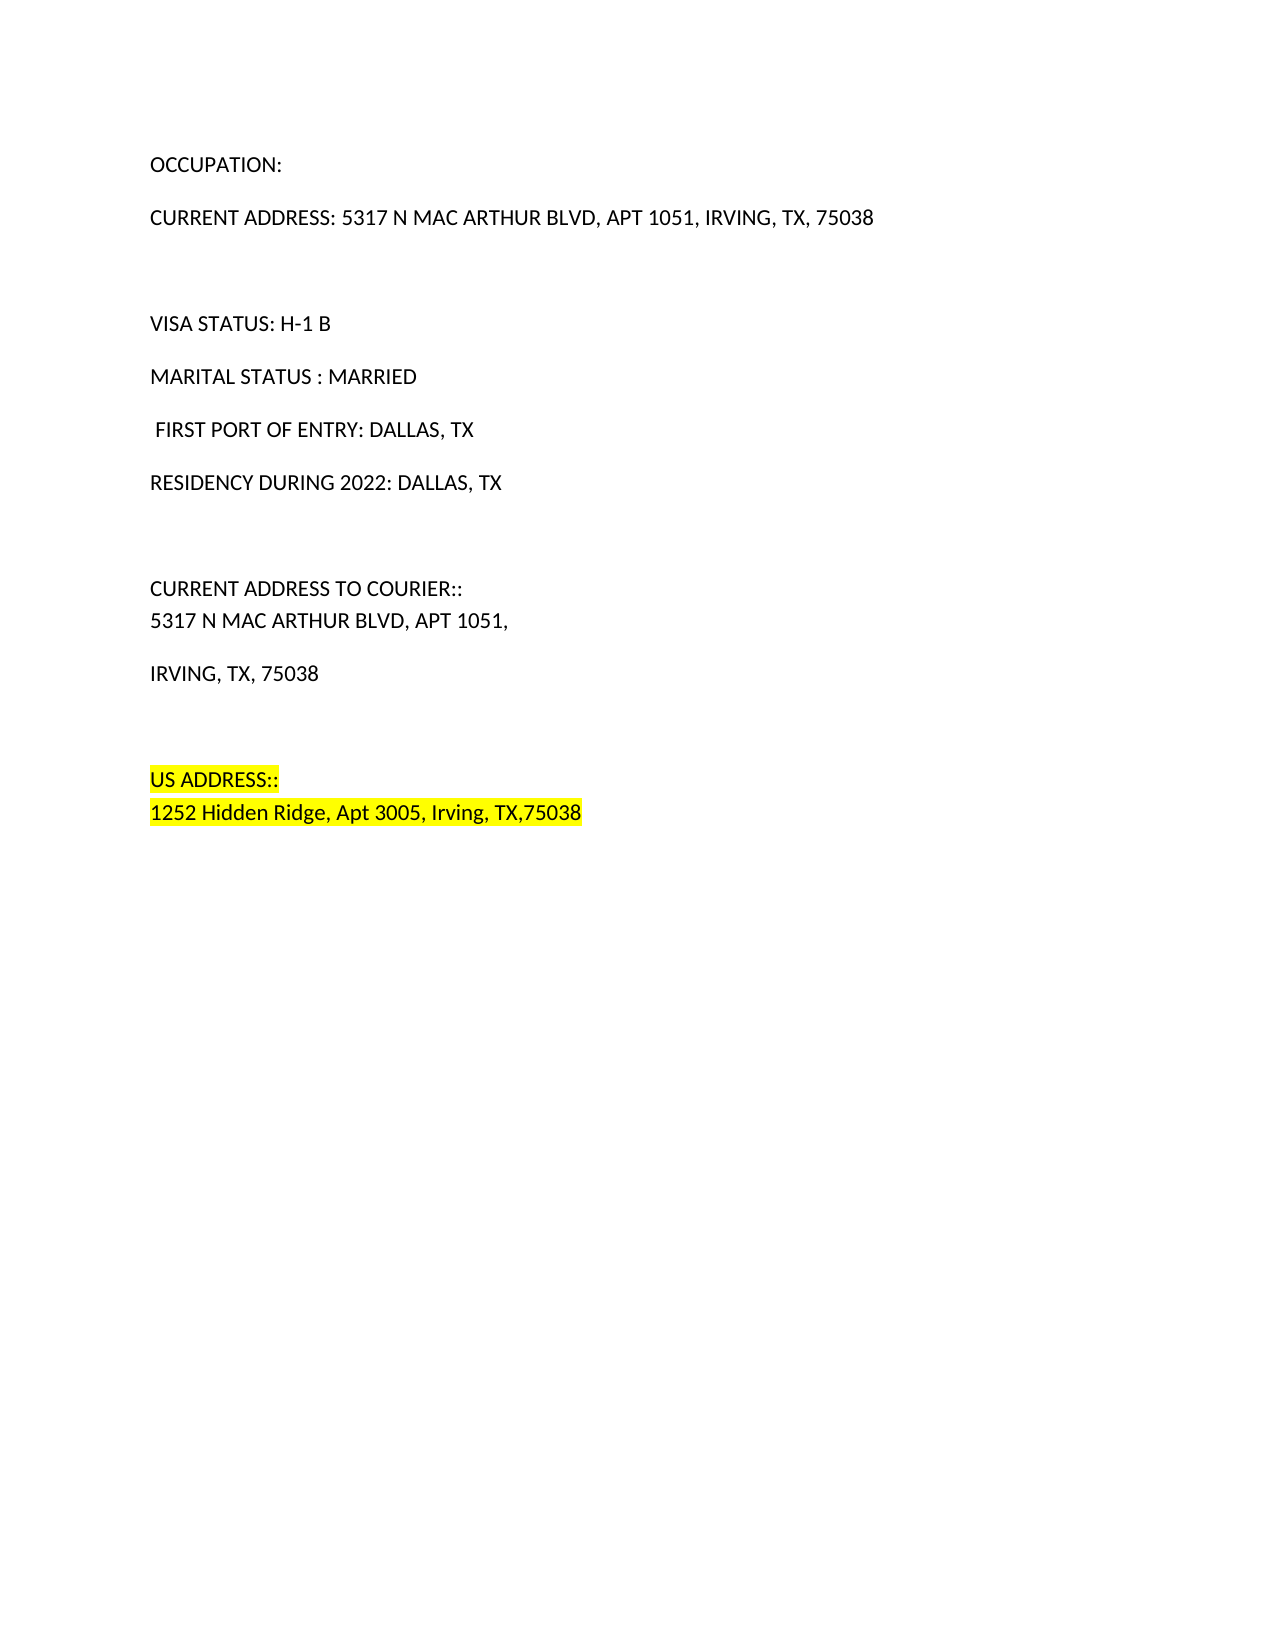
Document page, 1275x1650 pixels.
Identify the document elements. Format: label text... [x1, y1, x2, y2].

text FIRST PORT OF ENTRY: DALLAS, TX [150, 415, 1125, 443]
text RESIDENCY DURING 2022: DALLAS, TX [150, 468, 1125, 496]
text VISA STATUS: H-1 B [150, 309, 1125, 337]
text CURRENT ADDRESS TO COURIER:: 5317 N MAC ARTHUR BLVD, APT 1051, [150, 574, 1125, 634]
text CURRENT ADDRESS: 5317 N MAC ARTHUR BLVD, APT 1051, IRVING, TX, 75038 [150, 203, 1125, 231]
text US ADDRESS:: 1252 Hidden Ridge, Apt 3005, Irving, TX,75038 [150, 765, 1125, 826]
text OCCUPATION: [150, 150, 1125, 178]
text MARITAL STATUS : MARRIED [150, 362, 1125, 390]
text IRVING, TX, 75038 [150, 659, 1125, 687]
